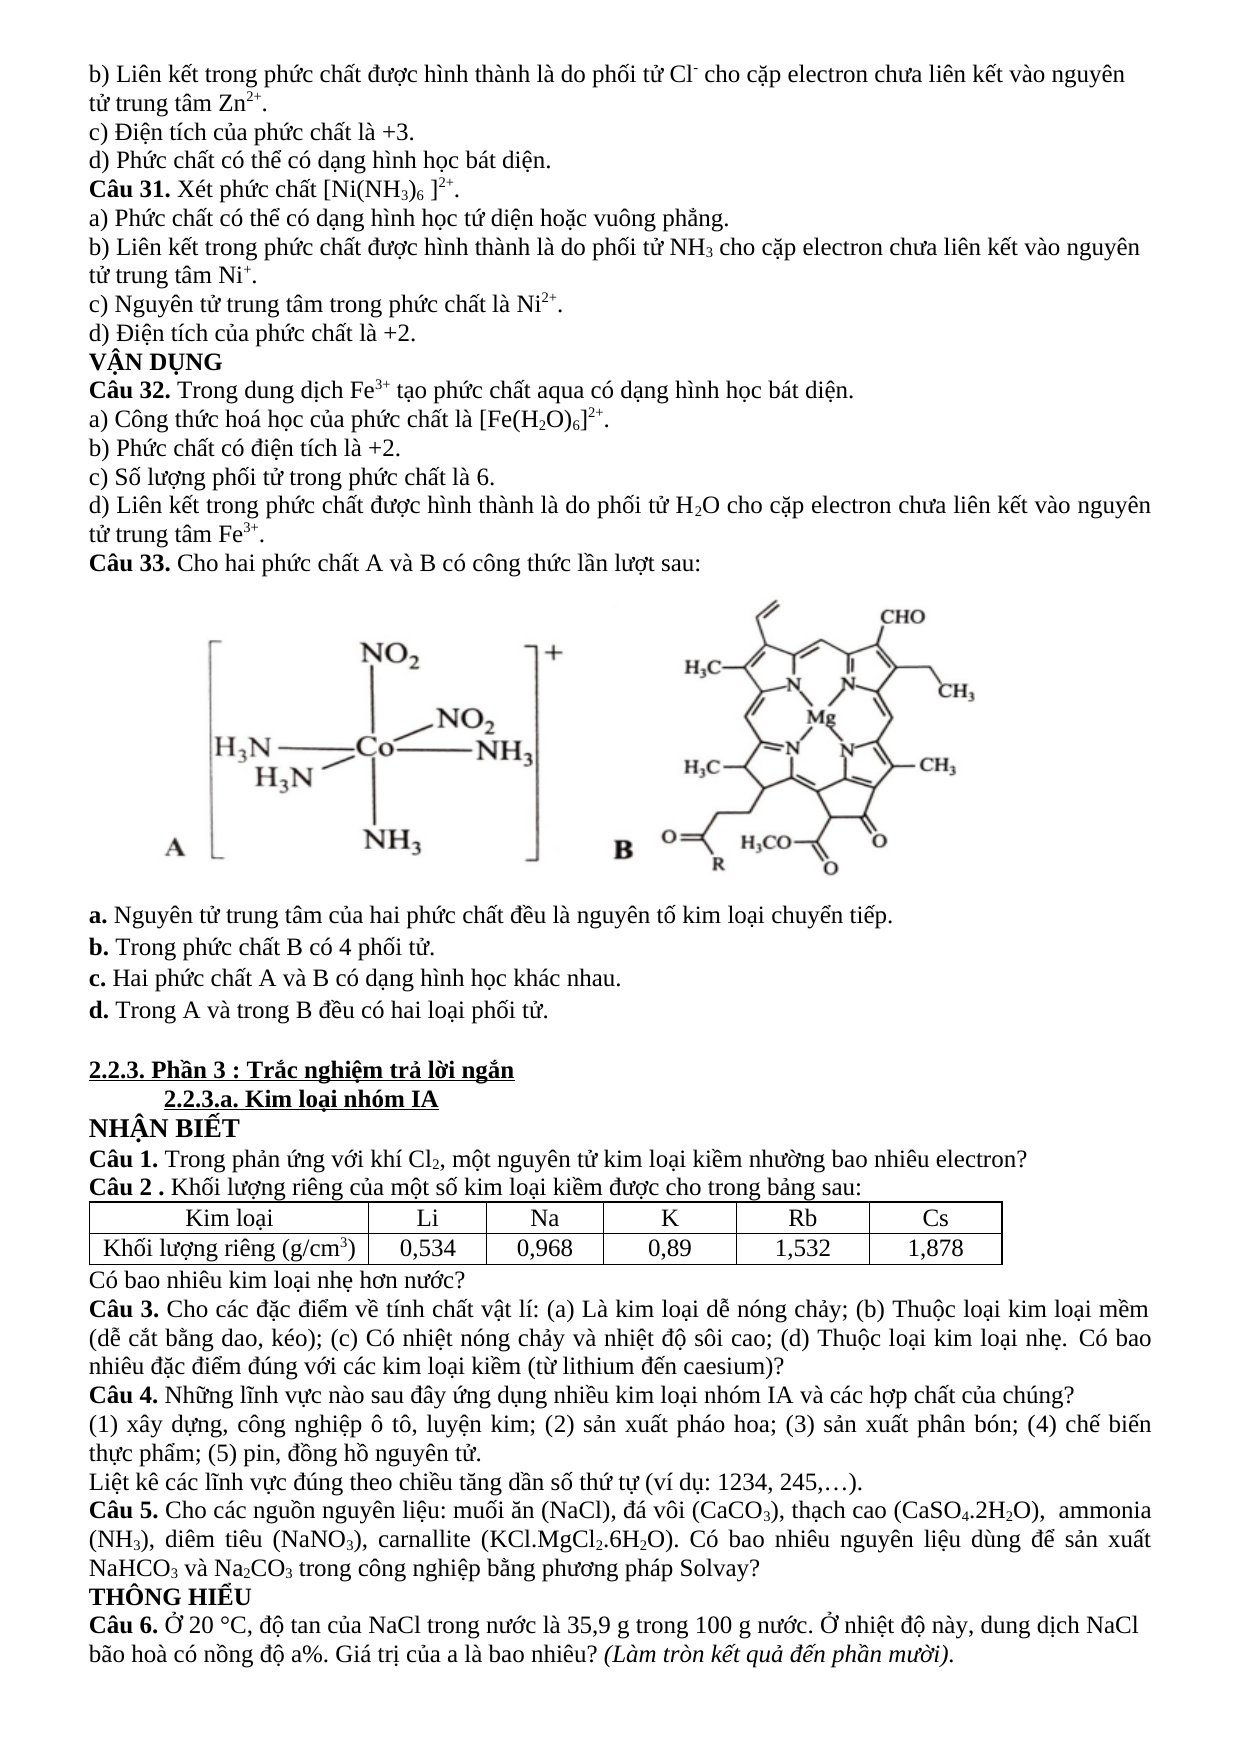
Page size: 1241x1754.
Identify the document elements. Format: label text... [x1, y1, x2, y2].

table_cell Khối lượng riêng (g/cm3) [90, 1234, 368, 1264]
text 2.2.3. Phần 3 : Trắc nghiệm trả lời ngắn [89, 1055, 1152, 1084]
text 2.2.3.a. Kim loại nhóm IA [89, 1084, 1152, 1112]
text Câu 6. Ở 20 °C, độ tan của NaCl trong nước là 35,9 g trong 100 g nước. Ở nhiệt độ này, dung dịch NaCl bão hoà có nồng độ a%. Giá trị của a là bao nhiêu? (Làm tròn kết quả đến phần mười). [89, 1611, 1152, 1668]
text b) Liên kết trong phức chất được hình thành là do phối tử Cl- cho cặp electron chưa liên kết vào nguyên tử trung tâm Zn2+. [89, 59, 1152, 117]
table_cell 1,532 [737, 1234, 869, 1264]
text THÔNG HIỂU [89, 1582, 1152, 1611]
table_header Cs [870, 1203, 1001, 1232]
text c) Nguyên tử trung tâm trong phức chất là Ni2+. [89, 289, 1152, 318]
text Câu 31. Xét phức chất [Ni(NH3)6 ]2+. [89, 174, 1152, 203]
table_cell 1,878 [870, 1234, 1001, 1264]
text c. Hai phức chất A và B có dạng hình học khác nhau. [89, 963, 1152, 992]
table_header Rb [737, 1203, 869, 1232]
table_cell 0,534 [369, 1234, 486, 1264]
text Câu 4. Những lĩnh vực nào sau đây ứng dụng nhiều kim loại nhóm IA và các hợp chất của chúng? [89, 1381, 1152, 1409]
picture [135, 596, 1106, 881]
table_cell 0,968 [487, 1234, 603, 1264]
text Câu 5. Cho các nguồn nguyên liệu: muối ăn (NaCl), đá vôi (CaCO3), thạch cao (CaSO4.2H2O), ammonia (NH3), diêm tiêu (NaNO3), carnallite (KCl.MgCl2.6H2O). Có bao nhiêu nguyên liệu dùng để sản xuất NaHCO3 và Na2CO3 trong công nghiệp bằng phương pháp Solvay? [89, 1496, 1152, 1582]
table_cell 0,89 [604, 1234, 736, 1264]
text NHẬN BIẾT [89, 1112, 1152, 1144]
text Câu 3. Cho các đặc điểm về tính chất vật lí: (a) Là kim loại dễ nóng chảy; (b) Thuộc loại kim loại mềm (dễ cắt bằng dao, kéo); (c) Có nhiệt nóng chảy và nhiệt độ sôi cao; (d) Thuộc loại kim loại nhẹ. Có bao nhiêu đặc điểm đúng với các kim loại kiềm (từ lithium đến caesium)? [89, 1294, 1152, 1381]
text a) Phức chất có thể có dạng hình học tứ diện hoặc vuông phẳng. [89, 203, 1152, 232]
text d) Phức chất có thể có dạng hình học bát diện. [89, 146, 1152, 174]
text a) Công thức hoá học của phức chất là [Fe(H2O)6]2+. [89, 404, 1152, 433]
text d) Liên kết trong phức chất được hình thành là do phối tử H2O cho cặp electron chưa liên kết vào nguyên tử trung tâm Fe3+. [89, 491, 1152, 548]
text VẬN DỤNG [89, 347, 1152, 376]
text Câu 1. Trong phản ứng với khí Cl2, một nguyên tử kim loại kiềm nhường bao nhiêu electron? [89, 1144, 1152, 1172]
text c) Số lượng phối tử trong phức chất là 6. [89, 462, 1152, 491]
text b) Liên kết trong phức chất được hình thành là do phối tử NH3 cho cặp electron chưa liên kết vào nguyên tử trung tâm Ni+. [89, 232, 1152, 289]
text Câu 2 . Khối lượng riêng của một số kim loại kiềm được cho trong bảng sau: [89, 1172, 1152, 1201]
table_header Li [369, 1203, 486, 1232]
text b. Trong phức chất B có 4 phối tử. [89, 932, 1152, 960]
table_header Kim loại [90, 1203, 368, 1232]
text Liệt kê các lĩnh vực đúng theo chiều tăng dần số thứ tự (ví dụ: 1234, 245,…). [89, 1467, 1152, 1496]
table_header K [604, 1203, 736, 1232]
text b) Phức chất có điện tích là +2. [89, 433, 1152, 462]
text Có bao nhiêu kim loại nhẹ hơn nước? [89, 1265, 1152, 1294]
text d. Trong A và trong B đều có hai loại phối tử. [89, 995, 1152, 1023]
text Câu 32. Trong dung dịch Fe3+ tạo phức chất aqua có dạng hình học bát diện. [89, 376, 1152, 404]
text (1) xây dựng, công nghiệp ô tô, luyện kim; (2) sản xuất pháo hoa; (3) sản xuất phân bón; (4) chế biến thực phẩm; (5) pin, đồng hồ nguyên tử. [89, 1409, 1152, 1467]
text d) Điện tích của phức chất là +2. [89, 318, 1152, 347]
text Câu 33. Cho hai phức chất A và B có công thức lần lượt sau: [89, 548, 1152, 577]
text a. Nguyên tử trung tâm của hai phức chất đều là nguyên tố kim loại chuyển tiếp. [89, 900, 1152, 929]
table_header Na [487, 1203, 603, 1232]
text c) Điện tích của phức chất là +3. [89, 117, 1152, 146]
